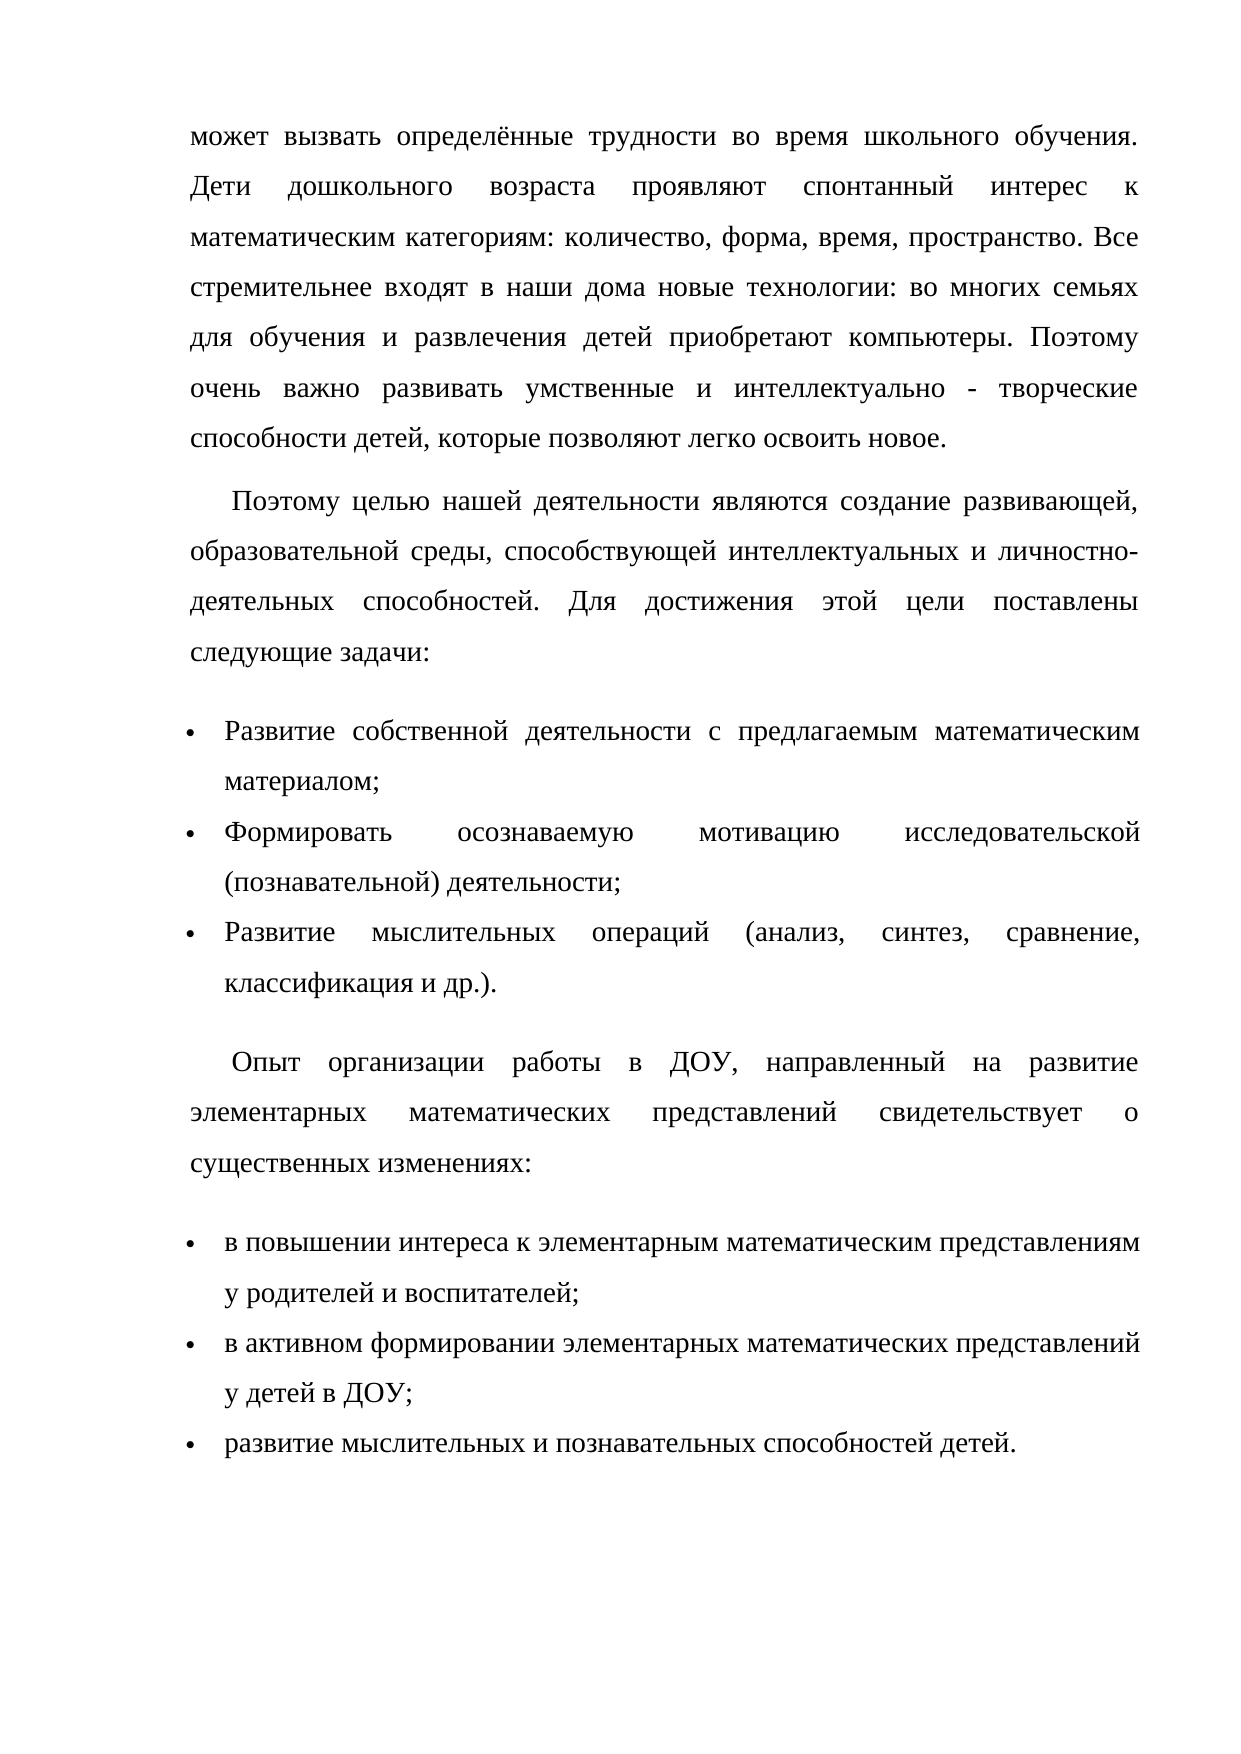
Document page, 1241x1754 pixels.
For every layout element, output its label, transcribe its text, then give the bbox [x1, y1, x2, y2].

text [190, 118, 1139, 453]
list Развитие мыслительных операций (анализ, синтез, сравнение, классификация и др.). [187, 914, 1141, 998]
list Формировать осознаваемую мотивацию исследовательской (познавательной) деятельности; [187, 814, 1141, 898]
text Опыт организации работы в ДОУ, направленный на развитие элементарных математических представлений свидетельствует о существенных изменениях: [190, 1044, 1139, 1178]
list Развитие собственной деятельности с предлагаемым математическим материалом; [187, 713, 1141, 797]
text Поэтому целью нашей деятельности являются создание развивающей, образовательной среды, способствующей интеллектуальных и личностно-деятельных способностей. Для достижения этой цели поставлены следующие задачи: [190, 483, 1139, 667]
list в активном формировании элементарных математических представлений у детей в ДОУ; [187, 1325, 1141, 1409]
list развитие мыслительных и познавательных способностей детей. [187, 1426, 1141, 1459]
list в повышении интереса к элементарным математическим представлениям у родителей и воспитателей; [187, 1224, 1141, 1308]
